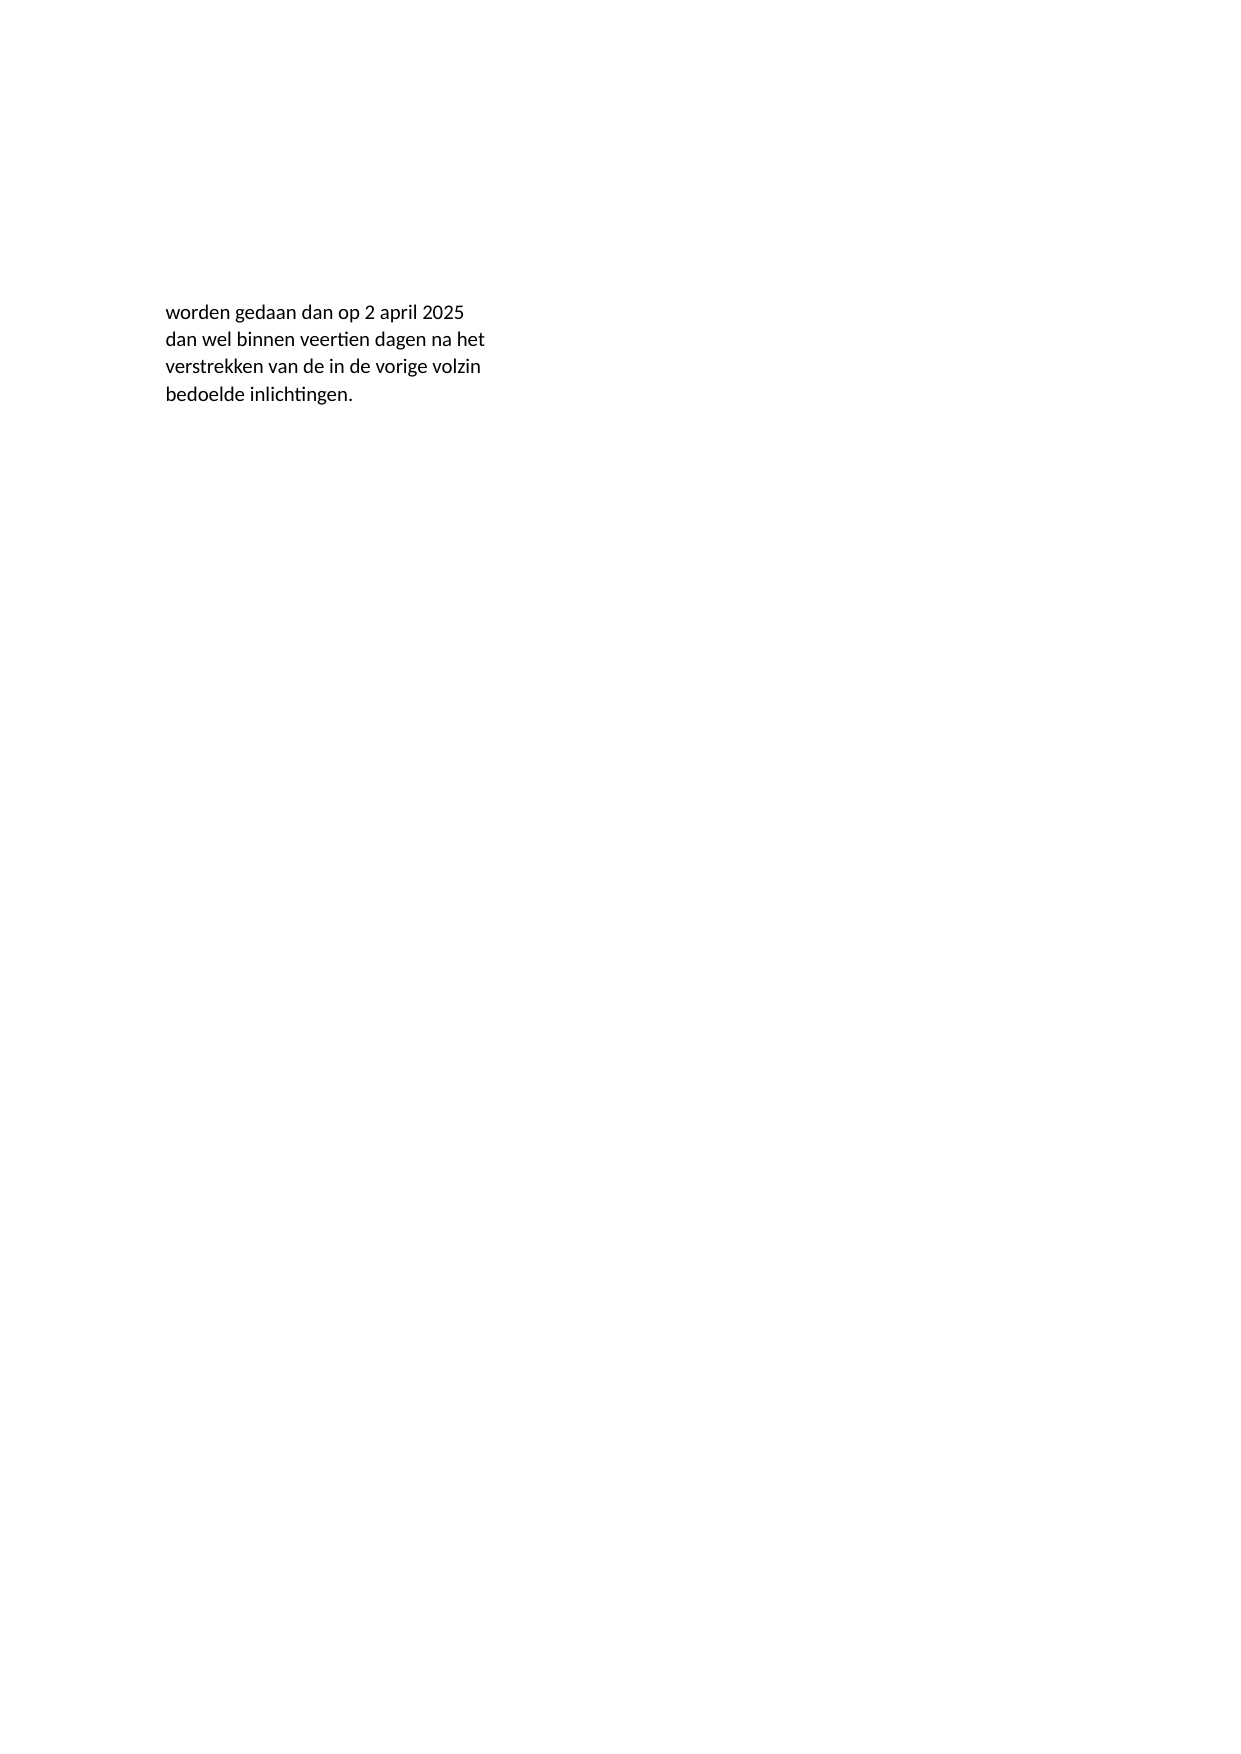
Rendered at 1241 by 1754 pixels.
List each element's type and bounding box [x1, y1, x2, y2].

text [165, 299, 947, 407]
